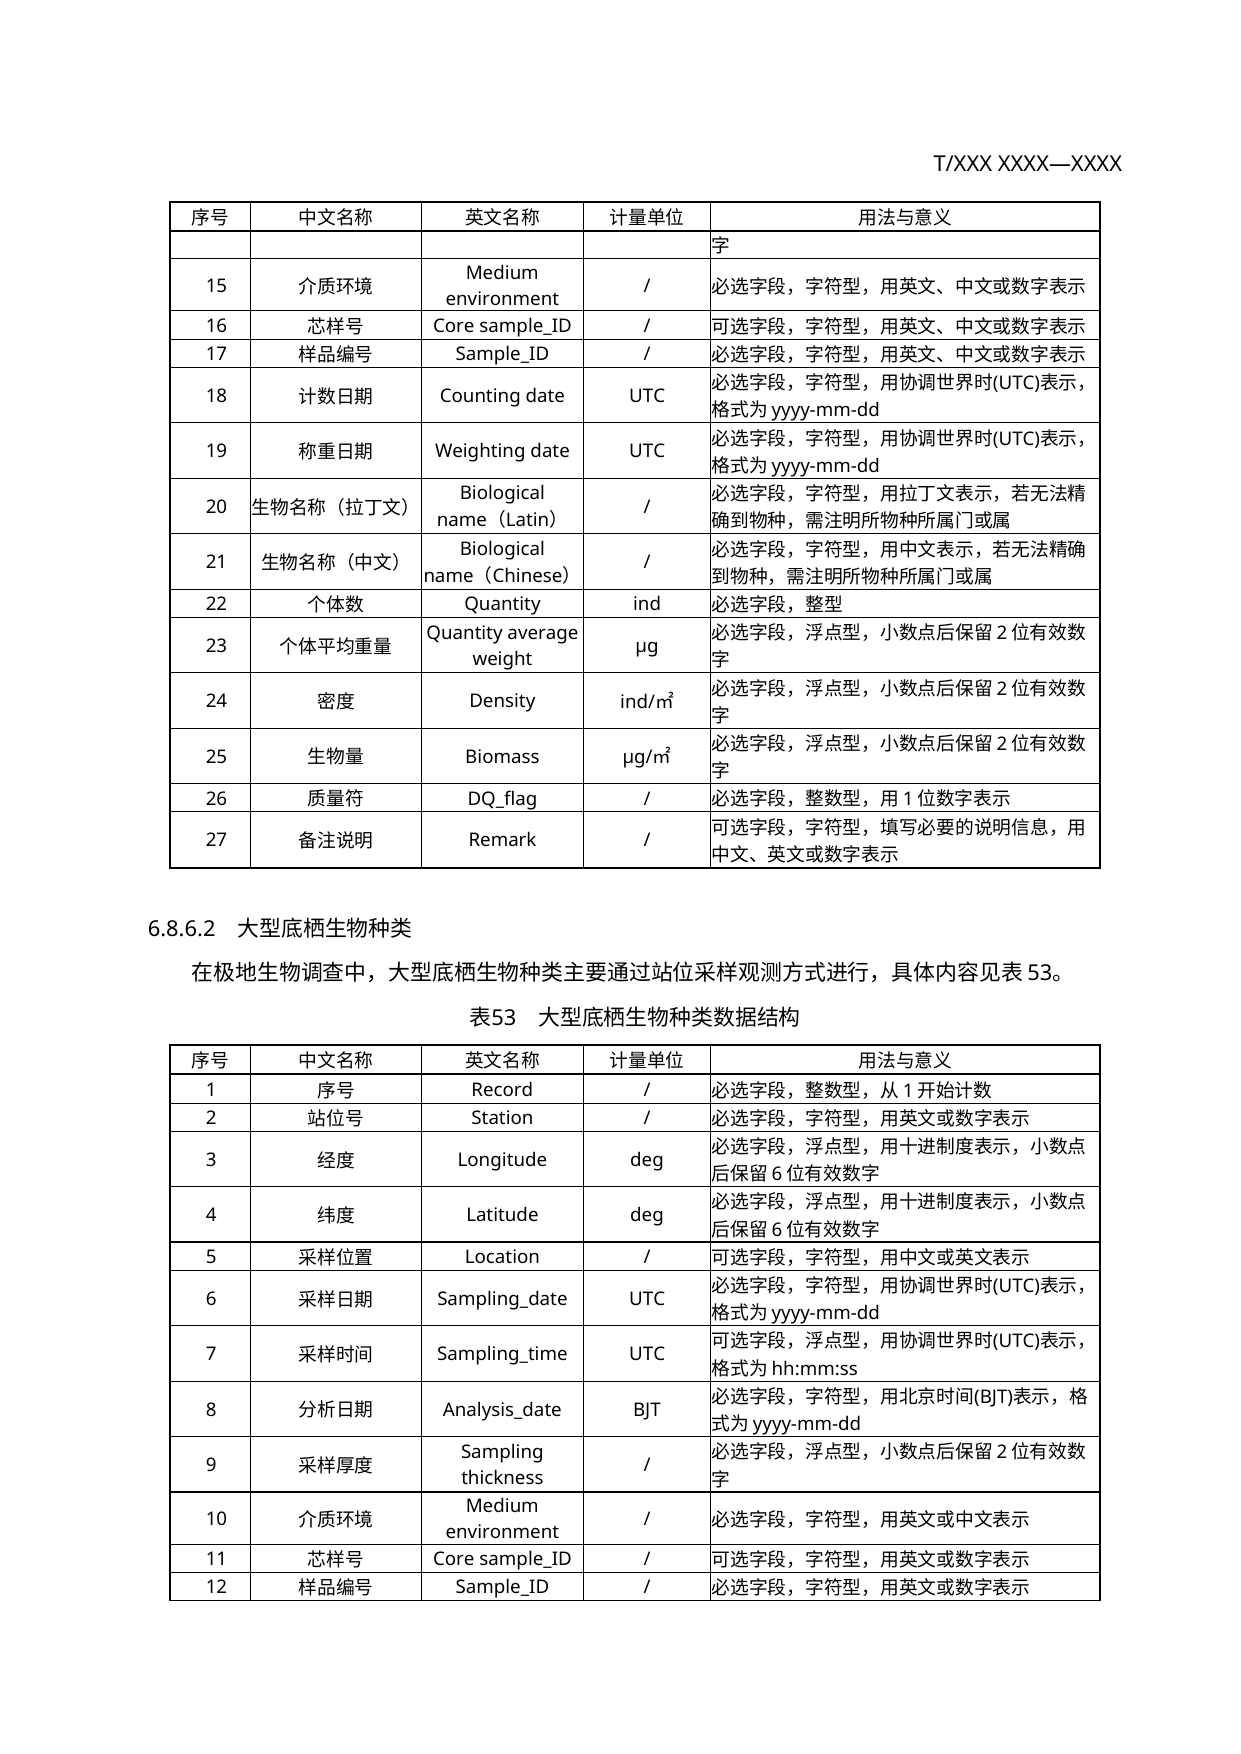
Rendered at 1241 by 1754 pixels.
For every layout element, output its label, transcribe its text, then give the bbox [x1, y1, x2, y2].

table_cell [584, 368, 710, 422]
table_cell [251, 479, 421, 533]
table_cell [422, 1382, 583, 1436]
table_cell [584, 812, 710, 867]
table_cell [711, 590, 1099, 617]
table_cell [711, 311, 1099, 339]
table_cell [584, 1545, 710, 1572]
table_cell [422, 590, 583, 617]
text 大型底栖生物种类 [148, 911, 1122, 943]
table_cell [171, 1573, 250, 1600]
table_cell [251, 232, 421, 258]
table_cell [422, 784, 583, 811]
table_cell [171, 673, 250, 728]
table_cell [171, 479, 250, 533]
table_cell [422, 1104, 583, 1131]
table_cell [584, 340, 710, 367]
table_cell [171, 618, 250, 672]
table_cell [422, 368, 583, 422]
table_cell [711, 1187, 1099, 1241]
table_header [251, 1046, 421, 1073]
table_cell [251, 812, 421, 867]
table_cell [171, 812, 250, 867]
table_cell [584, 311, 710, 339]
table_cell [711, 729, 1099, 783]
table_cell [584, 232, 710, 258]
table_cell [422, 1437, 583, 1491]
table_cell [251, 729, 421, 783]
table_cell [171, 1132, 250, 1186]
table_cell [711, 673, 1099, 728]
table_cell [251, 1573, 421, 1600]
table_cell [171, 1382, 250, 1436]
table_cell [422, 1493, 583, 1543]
text 大型底栖生物种类数据结构 [148, 999, 1122, 1031]
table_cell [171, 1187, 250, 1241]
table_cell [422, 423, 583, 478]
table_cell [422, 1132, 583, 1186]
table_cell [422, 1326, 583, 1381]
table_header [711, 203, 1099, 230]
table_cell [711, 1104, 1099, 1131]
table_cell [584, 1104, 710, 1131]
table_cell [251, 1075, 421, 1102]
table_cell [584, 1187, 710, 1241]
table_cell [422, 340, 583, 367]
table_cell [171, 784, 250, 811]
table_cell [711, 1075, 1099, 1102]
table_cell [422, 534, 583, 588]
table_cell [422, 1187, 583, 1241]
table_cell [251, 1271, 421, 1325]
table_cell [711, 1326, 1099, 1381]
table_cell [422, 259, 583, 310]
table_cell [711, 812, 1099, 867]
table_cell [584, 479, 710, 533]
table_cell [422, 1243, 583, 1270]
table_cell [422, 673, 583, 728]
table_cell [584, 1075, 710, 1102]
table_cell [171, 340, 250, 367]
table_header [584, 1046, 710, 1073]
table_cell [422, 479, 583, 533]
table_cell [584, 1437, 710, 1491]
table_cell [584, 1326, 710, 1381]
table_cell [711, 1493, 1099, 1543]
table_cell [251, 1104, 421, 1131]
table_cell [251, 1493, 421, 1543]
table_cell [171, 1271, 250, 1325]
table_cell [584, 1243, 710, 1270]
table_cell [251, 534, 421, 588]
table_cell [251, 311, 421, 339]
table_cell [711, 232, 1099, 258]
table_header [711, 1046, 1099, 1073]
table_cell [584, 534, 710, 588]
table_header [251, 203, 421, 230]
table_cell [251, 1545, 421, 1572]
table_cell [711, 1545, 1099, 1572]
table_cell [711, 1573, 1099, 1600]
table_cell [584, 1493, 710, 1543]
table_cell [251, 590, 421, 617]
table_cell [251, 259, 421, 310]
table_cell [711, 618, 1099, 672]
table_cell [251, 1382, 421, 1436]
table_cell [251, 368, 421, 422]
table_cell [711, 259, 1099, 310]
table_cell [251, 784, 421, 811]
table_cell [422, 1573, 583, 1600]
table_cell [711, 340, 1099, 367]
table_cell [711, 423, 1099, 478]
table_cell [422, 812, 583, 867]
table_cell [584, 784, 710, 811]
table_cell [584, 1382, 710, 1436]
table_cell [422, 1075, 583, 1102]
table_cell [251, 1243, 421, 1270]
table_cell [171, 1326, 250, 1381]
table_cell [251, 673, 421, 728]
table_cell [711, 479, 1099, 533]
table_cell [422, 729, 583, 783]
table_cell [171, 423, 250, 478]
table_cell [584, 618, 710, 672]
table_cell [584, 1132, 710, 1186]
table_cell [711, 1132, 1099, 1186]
text 在极地生物调查中，大型底栖生物种类主要通过站位采样观测方式进行，具体内容见表53。 [148, 955, 1122, 987]
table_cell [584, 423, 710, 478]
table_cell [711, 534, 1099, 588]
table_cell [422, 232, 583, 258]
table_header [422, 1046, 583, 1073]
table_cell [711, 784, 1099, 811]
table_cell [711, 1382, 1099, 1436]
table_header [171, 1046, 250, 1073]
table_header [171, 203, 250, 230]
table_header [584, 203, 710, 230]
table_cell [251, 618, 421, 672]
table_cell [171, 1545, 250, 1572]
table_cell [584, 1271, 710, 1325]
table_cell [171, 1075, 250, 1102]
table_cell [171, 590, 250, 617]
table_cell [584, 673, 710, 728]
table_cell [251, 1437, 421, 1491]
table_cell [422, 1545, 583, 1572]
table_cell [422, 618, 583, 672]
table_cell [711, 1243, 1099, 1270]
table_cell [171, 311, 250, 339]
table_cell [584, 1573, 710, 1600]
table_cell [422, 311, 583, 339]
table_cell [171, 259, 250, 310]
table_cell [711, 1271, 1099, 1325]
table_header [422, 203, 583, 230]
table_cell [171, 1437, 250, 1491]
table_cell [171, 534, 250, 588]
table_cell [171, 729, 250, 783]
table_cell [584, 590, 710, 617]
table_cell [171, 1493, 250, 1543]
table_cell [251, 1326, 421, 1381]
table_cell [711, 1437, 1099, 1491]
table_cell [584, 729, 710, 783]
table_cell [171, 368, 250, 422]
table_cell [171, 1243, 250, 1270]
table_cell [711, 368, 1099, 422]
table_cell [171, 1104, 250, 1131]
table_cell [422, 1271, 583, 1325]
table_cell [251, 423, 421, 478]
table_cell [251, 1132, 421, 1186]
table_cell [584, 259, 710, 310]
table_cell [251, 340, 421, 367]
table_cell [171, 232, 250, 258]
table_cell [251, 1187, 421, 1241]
